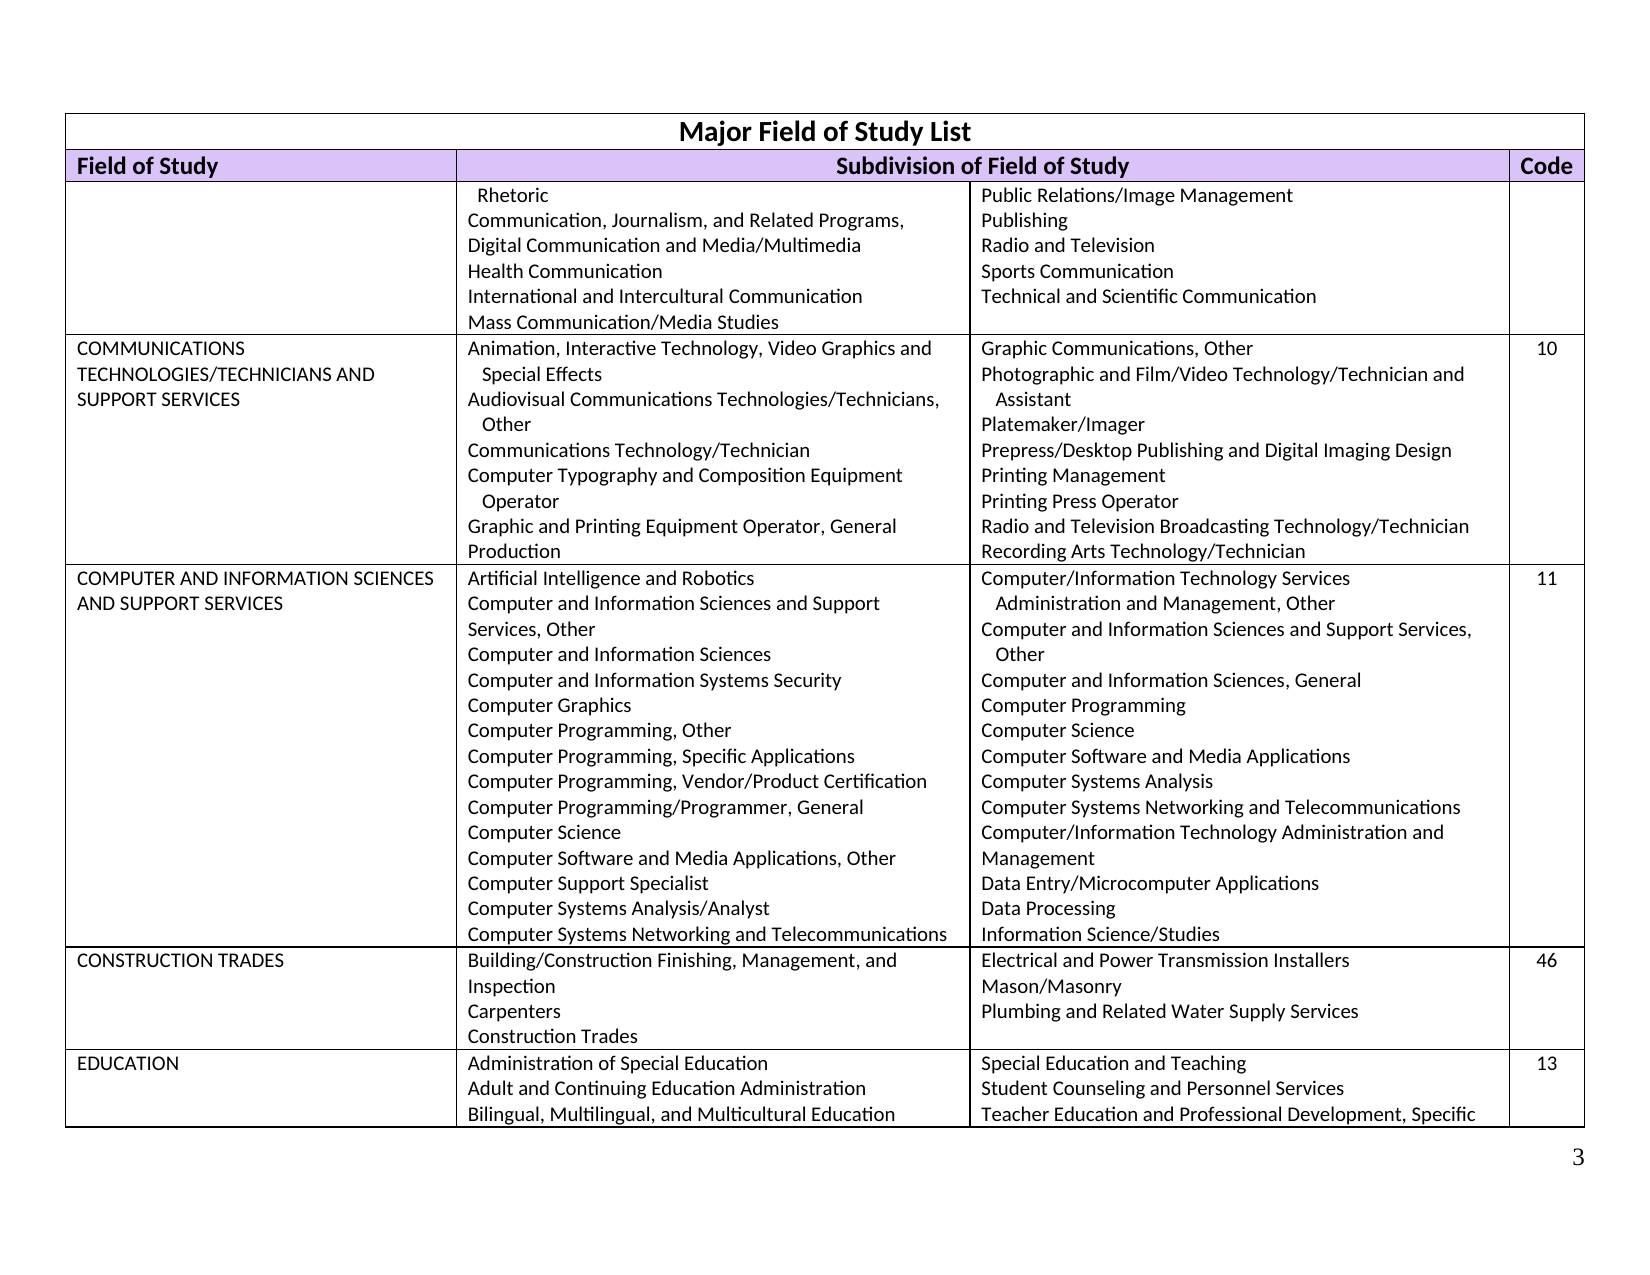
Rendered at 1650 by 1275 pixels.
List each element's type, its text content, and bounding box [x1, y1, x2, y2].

table_cell Subdivision of Field of Study [457, 150, 1509, 181]
table_cell Animation, Interactive Technology, Video Graphics and Special Effects Audiovisual Communications Technologies/Technicians, Other Communications Technology/Technician Computer Typography and Composition Equipment Operator Graphic and Printing Equipment Operator, General Production [457, 335, 969, 564]
table_cell Code [1510, 150, 1584, 181]
table_cell 09 [1510, 182, 1584, 334]
table_cell EDUCATION [66, 1050, 456, 1126]
table_cell 13 [1510, 1050, 1584, 1126]
table_cell Building/Construction Finishing, Management, and Inspection Carpenters Construction Trades [457, 948, 969, 1049]
table_cell Artificial Intelligence and Robotics Computer and Information Sciences and Support Services, Other Computer and Information Sciences Computer and Information Systems Security Computer Graphics Computer Programming, Other Computer Programming, Specific Applications Computer Programming, Vendor/Product Certification Computer Programming/Programmer, General Computer Science Computer Software and Media Applications, Other Computer Support Specialist Computer Systems Analysis/Analyst Computer Systems Networking and Telecommunications [457, 565, 969, 946]
table_cell COMPUTER AND INFORMATION SCIENCES AND SUPPORT SERVICES [66, 565, 456, 946]
table_cell COMMUNICATIONS TECHNOLOGIES/TECHNICIANS AND SUPPORT SERVICES [66, 335, 456, 564]
table_cell 46 [1510, 948, 1584, 1049]
table_cell 11 [1510, 565, 1584, 946]
table_cell 10 [1510, 335, 1584, 564]
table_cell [971, 182, 1509, 334]
table_header Major Field of Study List [66, 114, 1584, 149]
table_cell Graphic Communications, Other Photographic and Film/Video Technology/Technician and Assistant Platemaker/Imager Prepress/Desktop Publishing and Digital Imaging Design Printing Management Printing Press Operator Radio and Television Broadcasting Technology/Technician Recording Arts Technology/Technician [971, 335, 1509, 564]
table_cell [457, 182, 969, 334]
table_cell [971, 1050, 1509, 1126]
table_cell Electrical and Power Transmission Installers Mason/Masonry Plumbing and Related Water Supply Services [971, 948, 1509, 1049]
table_cell Computer/Information Technology Services Administration and Management, Other Computer and Information Sciences and Support Services, Other Computer and Information Sciences, General Computer Programming Computer Science Computer Software and Media Applications Computer Systems Analysis Computer Systems Networking and Telecommunications Computer/Information Technology Administration and Management Data Entry/Microcomputer Applications Data Processing Information Science/Studies [971, 565, 1509, 946]
table_cell CONSTRUCTION TRADES [66, 948, 456, 1049]
table_cell Field of Study [66, 150, 456, 181]
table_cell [66, 182, 456, 334]
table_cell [457, 1050, 969, 1126]
